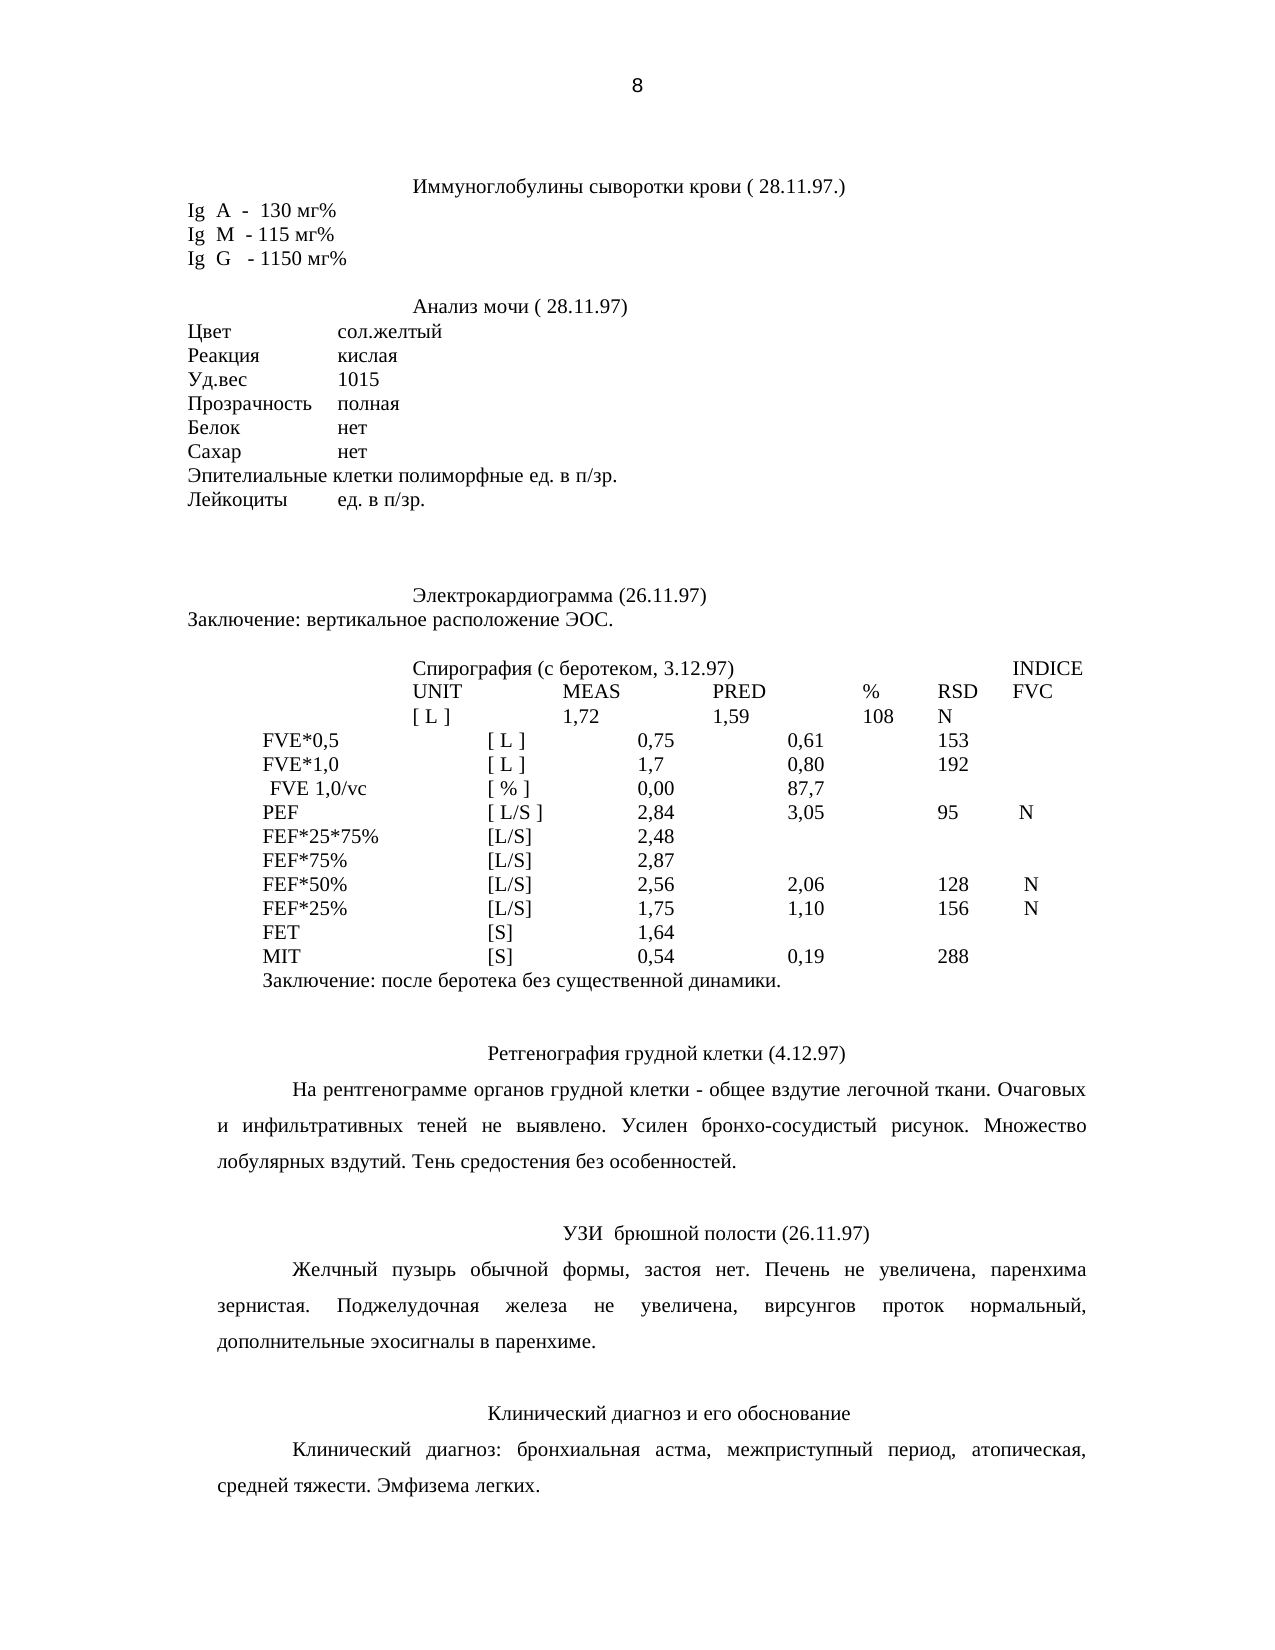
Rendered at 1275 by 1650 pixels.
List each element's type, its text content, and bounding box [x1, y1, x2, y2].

list Цвет сол.желтый [187, 318, 1087, 342]
list Прозрачность полная [187, 391, 1087, 415]
list Клинический диагноз и его обоснование [217, 1401, 1087, 1425]
list Ig A - 130 мг% [187, 198, 1087, 222]
list Иммуноглобулины сыворотки крови ( 28.11.97.) [187, 174, 1087, 198]
list Белок нет [187, 415, 1087, 439]
list Анализ мочи ( 28.11.97) [187, 294, 1087, 318]
list Желчный пузырь обычной формы, застоя нет. Печень не увеличена, паренхима зернистая. Поджелудочная железа не увеличена, вирсунгов проток нормальный, дополнительные эхосигналы в паренхиме. [217, 1257, 1087, 1353]
list Спирография (с беротеком, 3.12.97) INDICE UNIT MEAS PRED % RSD FVC [ L ] 1,72 1,59 108 N FVE*0,5 [ L ] 0,75 0,61 153 FVE*1,0 [ L ] 1,7 0,80 192 [187, 655, 1087, 776]
list Сахар нет [187, 439, 1087, 463]
list FEF*25% [L/S] 1,75 1,10 156 N [187, 896, 1087, 920]
list Ig G - 1150 мг% [187, 246, 1087, 270]
list На рентгенограмме органов грудной клетки - общее вздутие легочной ткани. Очаговых и инфильтративных теней не выявлено. Усилен бронхо-сосудистый рисунок. Множество лобулярных вздутий. Тень средостения без особенностей. [217, 1076, 1087, 1172]
list Уд.вес 1015 [187, 367, 1087, 391]
list FVE 1,0/vc [ % ] 0,00 87,7 [187, 776, 1087, 800]
list FEF*25*75% [L/S] 2,48 [187, 824, 1087, 848]
list PEF [ L/S ] 2,84 3,05 95 N [187, 800, 1087, 824]
list УЗИ брюшной полости (26.11.97) [217, 1221, 1087, 1244]
list Лейкоциты ед. в п/зр. [187, 487, 1087, 511]
list FEF*75% [L/S] 2,87 [217, 848, 1087, 872]
list Ретгенография грудной клетки (4.12.97) [187, 1040, 1087, 1064]
list Ig M - 115 мг% [187, 222, 1087, 246]
list Клинический диагноз: бронхиальная астма, межприступный период, атопическая, средней тяжести. Эмфизема легких. [217, 1437, 1087, 1497]
list FET [S] 1,64 [187, 920, 1087, 944]
list FEF*50% [L/S] 2,56 2,06 128 N [187, 872, 1087, 896]
list Эпителиальные клетки полиморфные ед. в п/зр. [187, 463, 1087, 487]
list Реакция кислая [187, 342, 1087, 367]
list Заключение: вертикальное расположение ЭОС. [187, 607, 1087, 631]
list Заключение: после беротека без существенной динамики. [187, 968, 1087, 992]
list MIT [S] 0,54 0,19 288 [187, 944, 1087, 968]
list Электрокардиограмма (26.11.97) [187, 583, 1087, 607]
